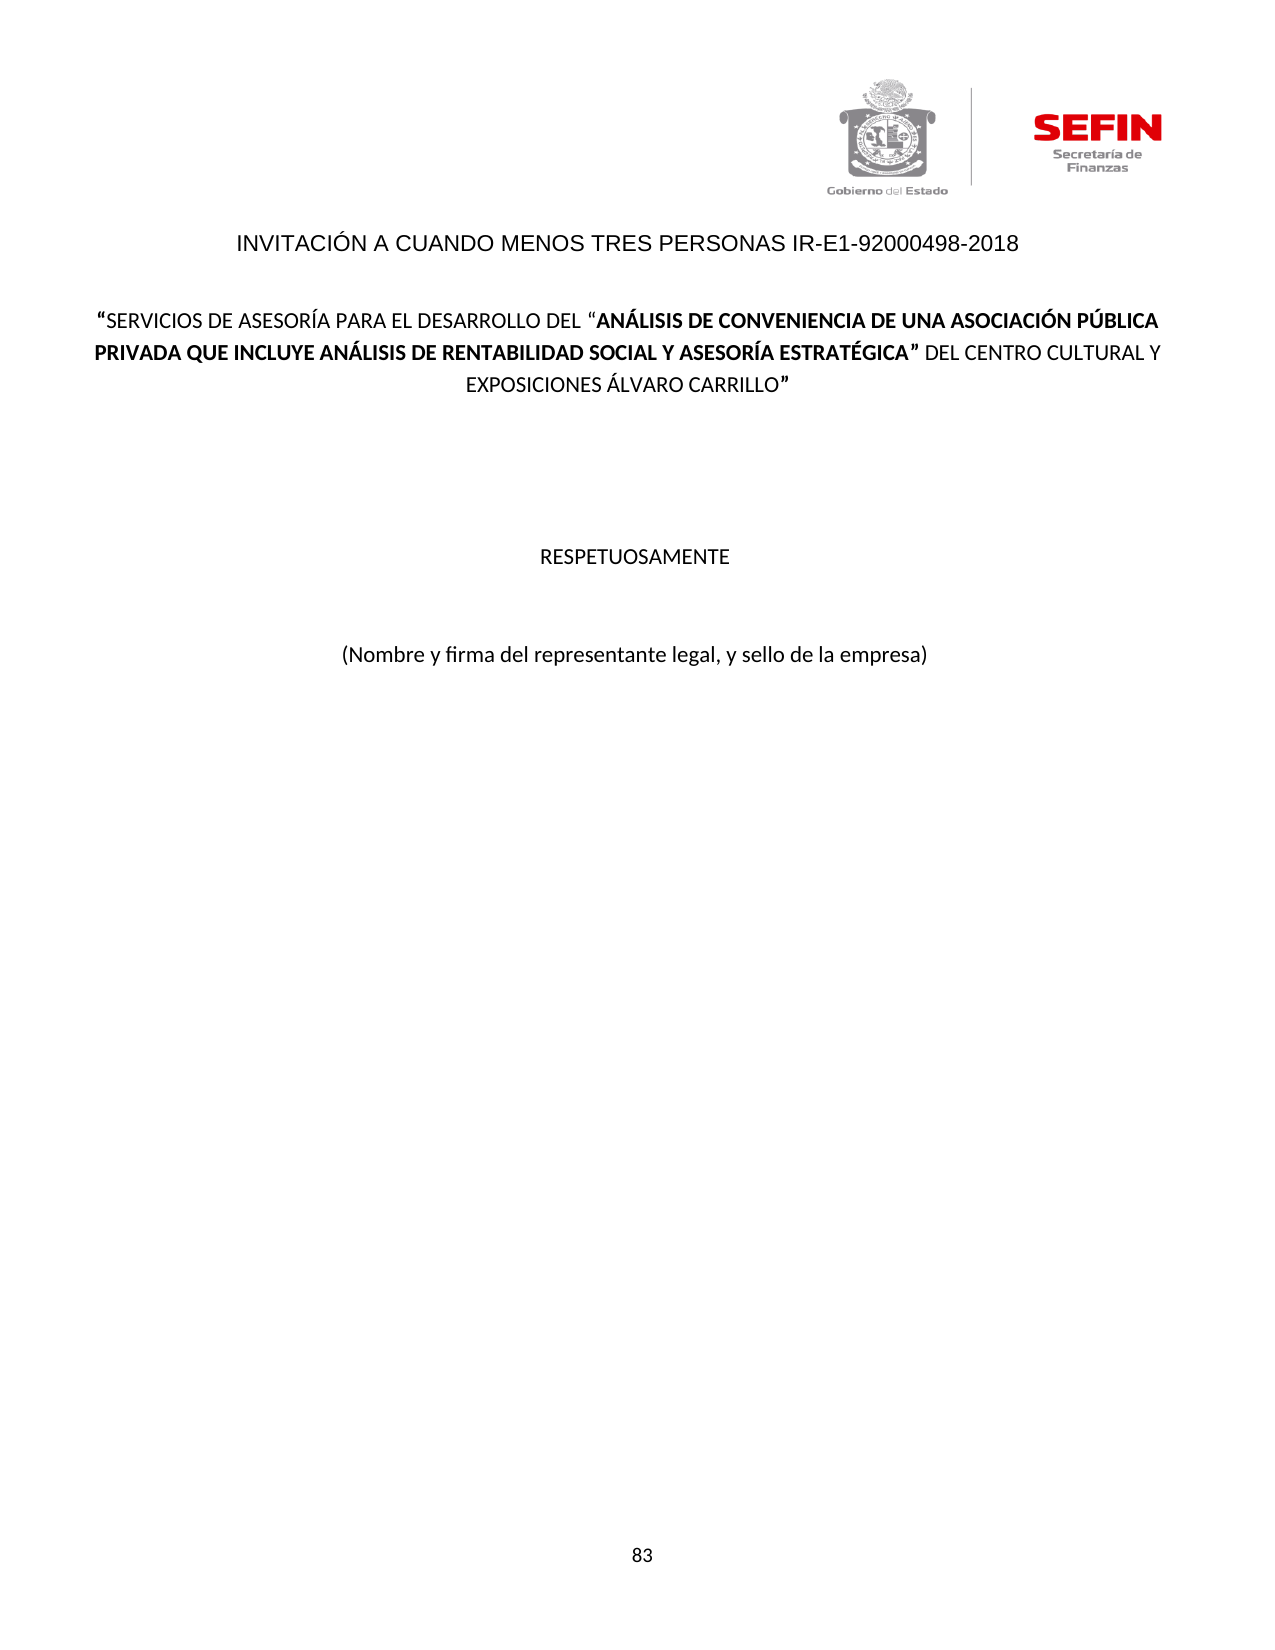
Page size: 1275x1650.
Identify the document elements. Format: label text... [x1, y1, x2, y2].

text RESPETUOSAMENTE [133, 542, 1137, 570]
text (Nombre y firma del representante legal, y sello de la empresa) [133, 640, 1137, 668]
